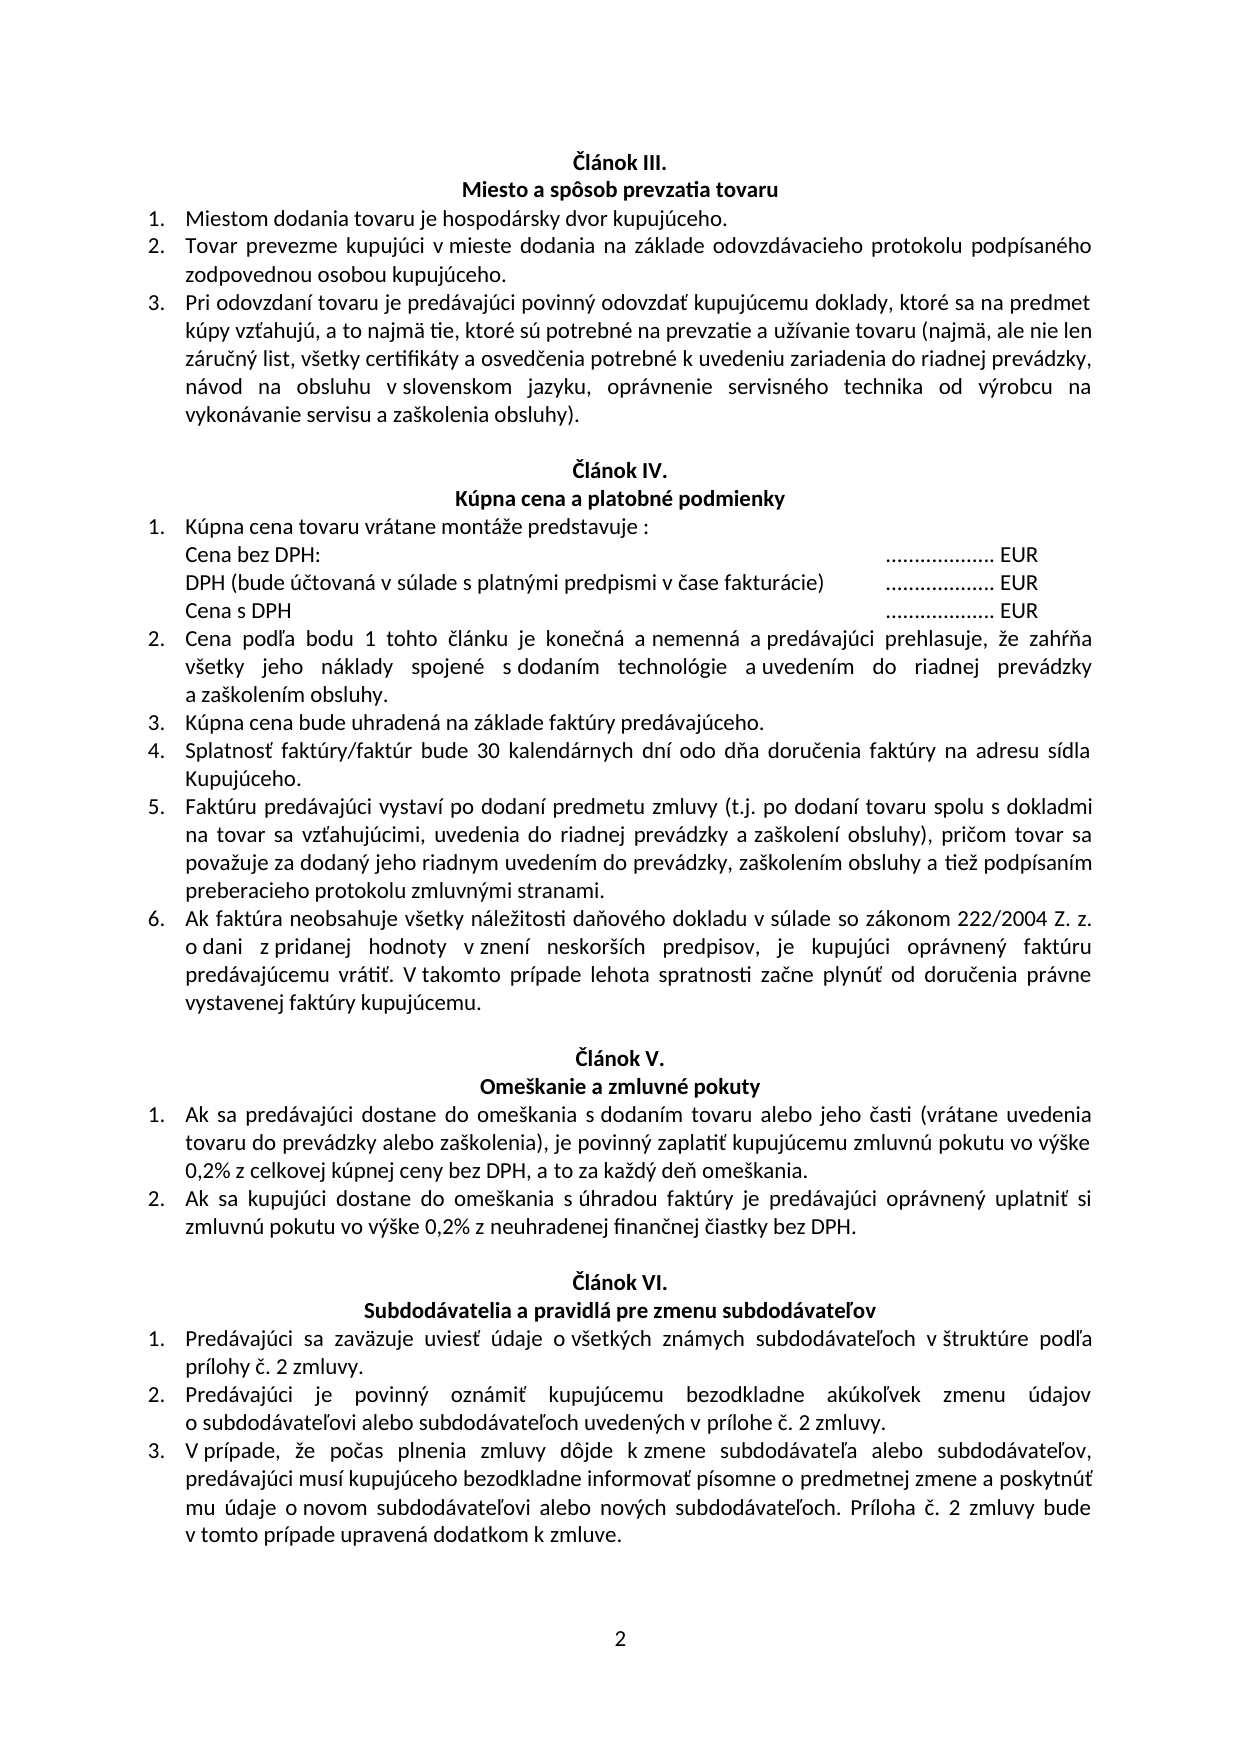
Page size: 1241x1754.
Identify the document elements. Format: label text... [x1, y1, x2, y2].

list Faktúru predávajúci vystaví po dodaní predmetu zmluvy (t.j. po dodaní tovaru spolu s dokladmi na tovar sa vzťahujúcimi, uvedenia do riadnej prevádzky a zaškolení obsluhy), pričom tovar sa považuje za dodaný jeho riadnym uvedením do prevádzky, zaškolením obsluhy a tiež podpísaním preberacieho protokolu zmluvnými stranami. [148, 792, 1093, 904]
list Tovar prevezme kupujúci v mieste dodania na základe odovzdávacieho protokolu podpísaného zodpovednou osobou kupujúceho. [148, 232, 1093, 288]
list Kúpna cena tovaru vrátane montáže predstavuje : [148, 512, 1093, 540]
text Článok VI. [148, 1268, 1093, 1296]
text Miesto a spôsob prevzatia tovaru [148, 176, 1093, 204]
list Cena podľa bodu 1 tohto článku je konečná a nemenná a predávajúci prehlasuje, že zahŕňa všetky jeho náklady spojené s dodaním technológie a uvedením do riadnej prevádzky a zaškolením obsluhy. [148, 624, 1093, 708]
list Cena s DPH ................... EUR [185, 596, 1093, 624]
text Článok III. [148, 148, 1093, 176]
text Omeškanie a zmluvné pokuty [148, 1072, 1093, 1100]
list Ak faktúra neobsahuje všetky náležitosti daňového dokladu v súlade so zákonom 222/2004 Z. z. o dani z pridanej hodnoty v znení neskorších predpisov, je kupujúci oprávnený faktúru predávajúcemu vrátiť. V takomto prípade lehota spratnosti začne plynúť od doručenia právne vystavenej faktúry kupujúcemu. [148, 904, 1093, 1016]
list Pri odovzdaní tovaru je predávajúci povinný odovzdať kupujúcemu doklady, ktoré sa na predmet kúpy vzťahujú, a to najmä tie, ktoré sú potrebné na prevzatie a užívanie tovaru (najmä, ale nie len záručný list, všetky certifikáty a osvedčenia potrebné k uvedeniu zariadenia do riadnej prevádzky, návod na obsluhu v slovenskom jazyku, oprávnenie servisného technika od výrobcu na vykonávanie servisu a zaškolenia obsluhy). [148, 288, 1093, 428]
list V prípade, že počas plnenia zmluvy dôjde k zmene subdodávateľa alebo subdodávateľov, predávajúci musí kupujúceho bezodkladne informovať písomne o predmetnej zmene a poskytnúť mu údaje o novom subdodávateľovi alebo nových subdodávateľoch. Príloha č. 2 zmluvy bude v tomto prípade upravená dodatkom k zmluve. [148, 1437, 1093, 1549]
list Cena bez DPH: ................... EUR [185, 540, 1093, 568]
list DPH (bude účtovaná v súlade s platnými predpismi v čase fakturácie) ................... EUR [185, 568, 1093, 596]
text Subdodávatelia a pravidlá pre zmenu subdodávateľov [148, 1296, 1093, 1324]
list Ak sa predávajúci dostane do omeškania s dodaním tovaru alebo jeho časti (vrátane uvedenia tovaru do prevádzky alebo zaškolenia), je povinný zaplatiť kupujúcemu zmluvnú pokutu vo výške 0,2% z celkovej kúpnej ceny bez DPH, a to za každý deň omeškania. [148, 1100, 1093, 1184]
list Predávajúci je povinný oznámiť kupujúcemu bezodkladne akúkoľvek zmenu údajov o subdodávateľovi alebo subdodávateľoch uvedených v prílohe č. 2 zmluvy. [148, 1381, 1093, 1437]
list Splatnosť faktúry/faktúr bude 30 kalendárnych dní odo dňa doručenia faktúry na adresu sídla Kupujúceho. [148, 736, 1093, 792]
list Kúpna cena bude uhradená na základe faktúry predávajúceho. [148, 708, 1093, 736]
list Miestom dodania tovaru je hospodársky dvor kupujúceho. [148, 204, 1093, 232]
text Kúpna cena a platobné podmienky [148, 484, 1093, 512]
text Článok IV. [148, 456, 1093, 484]
list Predávajúci sa zaväzuje uviesť údaje o všetkých známych subdodávateľoch v štruktúre podľa prílohy č. 2 zmluvy. [148, 1324, 1093, 1381]
list Ak sa kupujúci dostane do omeškania s úhradou faktúry je predávajúci oprávnený uplatniť si zmluvnú pokutu vo výške 0,2% z neuhradenej finančnej čiastky bez DPH. [148, 1184, 1093, 1240]
text Článok V. [148, 1044, 1093, 1072]
